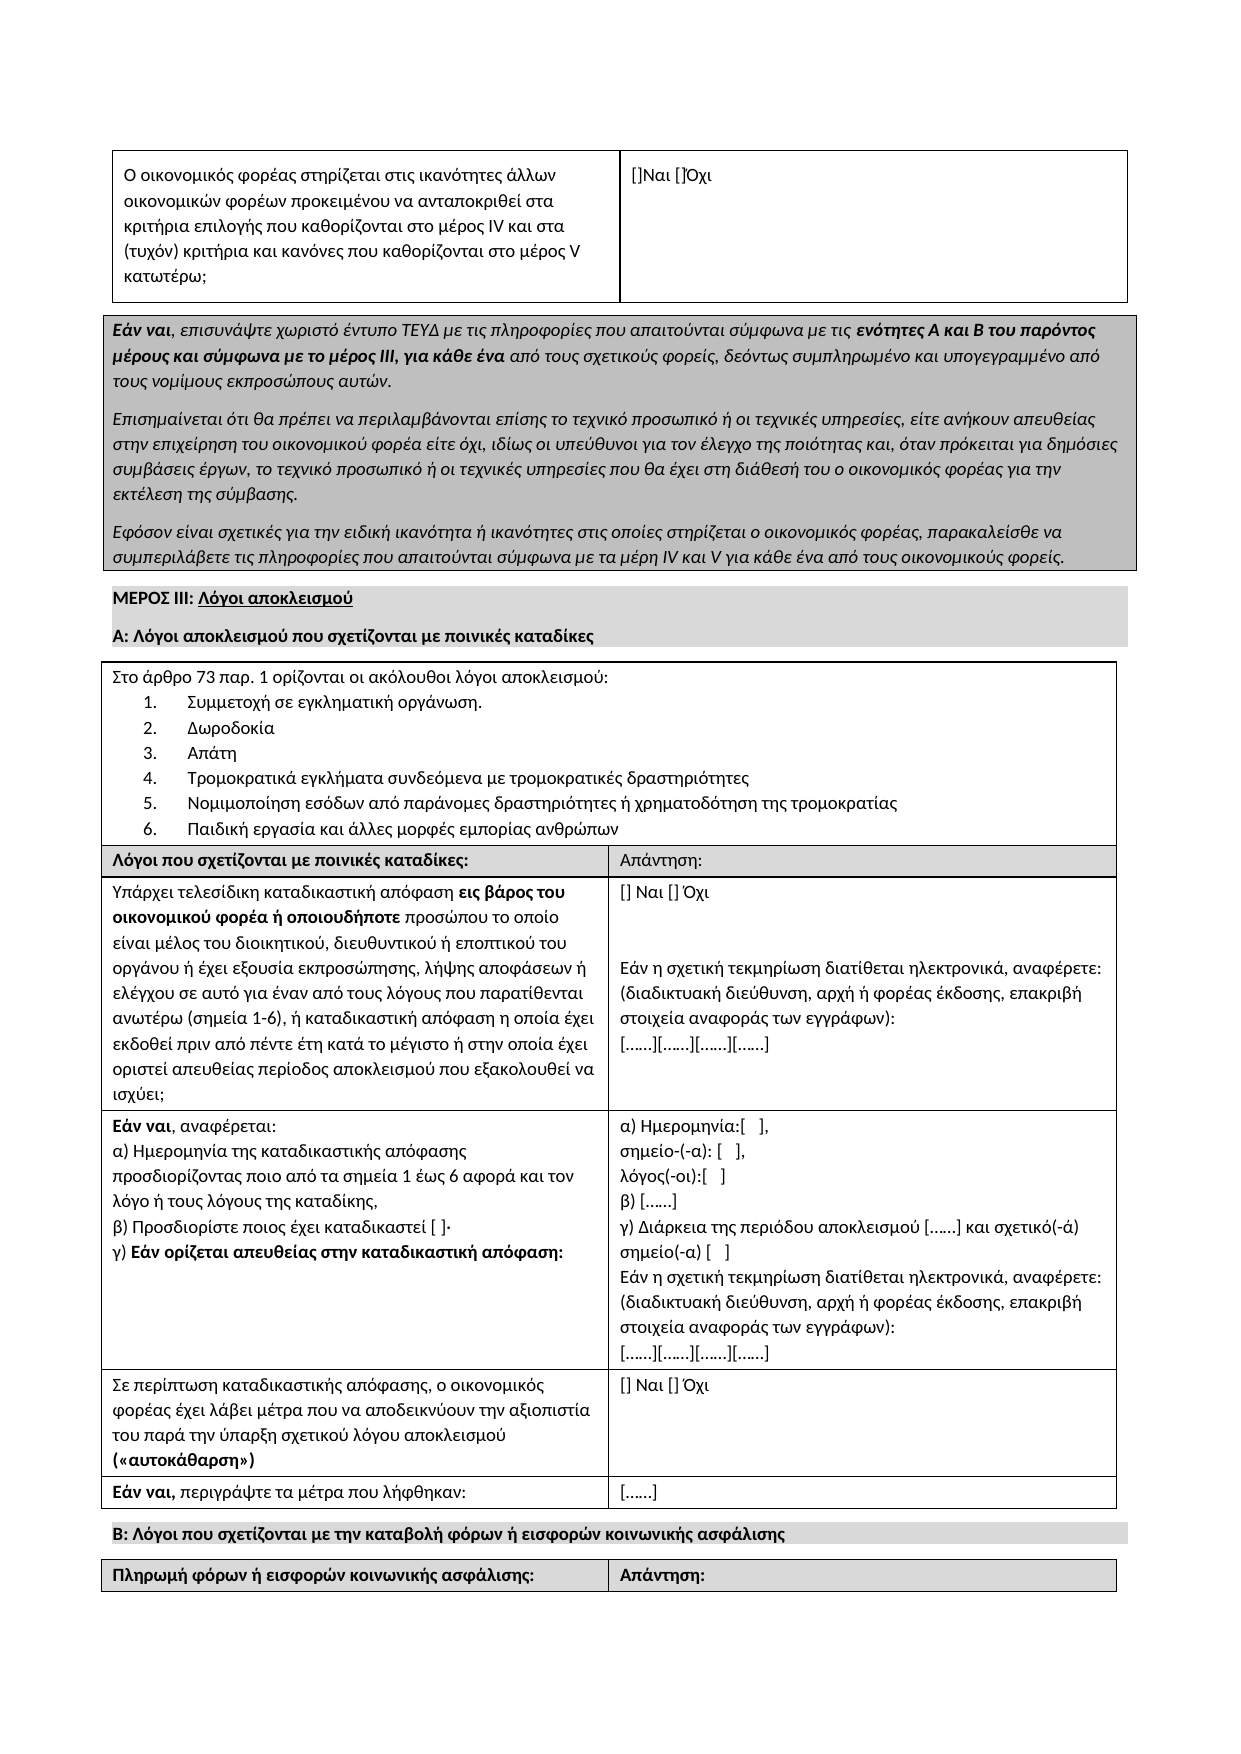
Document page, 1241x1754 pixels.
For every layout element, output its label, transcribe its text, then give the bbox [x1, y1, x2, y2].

table_cell Σε περίπτωση καταδικαστικής απόφασης, ο οικονομικός φορέας έχει λάβει μέτρα που να αποδεικνύουν την αξιοπιστία του παρά την ύπαρξη σχετικού λόγου αποκλεισμού («αυτοκάθαρση») [102, 1370, 608, 1476]
table_cell [] Ναι [] Όχι [609, 1370, 1116, 1476]
table_cell Λόγοι που σχετίζονται με ποινικές καταδίκες: [102, 846, 608, 876]
table_cell Εάν ναι, περιγράψτε τα μέτρα που λήφθηκαν: [102, 1477, 608, 1508]
table_cell Υπάρχει τελεσίδικη καταδικαστική απόφαση εις βάρος του οικονομικού φορέα ή οποιουδήποτε προσώπου το οποίο είναι μέλος του διοικητικού, διευθυντικού ή εποπτικού του οργάνου ή έχει εξουσία εκπροσώπησης, λήψης αποφάσεων ή ελέγχου σε αυτό για έναν από τους λόγους που παρατίθενται ανωτέρω (σημεία 1-6), ή καταδικαστική απόφαση η οποία έχει εκδοθεί πριν από πέντε έτη κατά το μέγιστο ή στην οποία έχει οριστεί απευθείας περίοδος αποκλεισμού που εξακολουθεί να ισχύει; [102, 878, 608, 1110]
table_cell Ο οικονομικός φορέας στηρίζεται στις ικανότητες άλλων οικονομικών φορέων προκειμένου να ανταποκριθεί στα κριτήρια επιλογής που καθορίζονται στο μέρος IV και στα (τυχόν) κριτήρια και κανόνες που καθορίζονται στο μέρος V κατωτέρω; [113, 151, 619, 302]
table_header Πληρωμή φόρων ή εισφορών κοινωνικής ασφάλισης: [102, 1560, 608, 1591]
text Α: Λόγοι αποκλεισμού που σχετίζονται με ποινικές καταδίκες [112, 624, 1128, 647]
table_cell Εάν ναι, αναφέρεται: α) Ημερομηνία της καταδικαστικής απόφασης προσδιορίζοντας ποιο από τα σημεία 1 έως 6 αφορά και τον λόγο ή τους λόγους της καταδίκης, β) Προσδιορίστε ποιος έχει καταδικαστεί [ ]· γ) Εάν ορίζεται απευθείας στην καταδικαστική απόφαση: [102, 1111, 608, 1369]
text Εφόσον είναι σχετικές για την ειδική ικανότητα ή ικανότητες στις οποίες στηρίζεται ο οικονομικός φορέας, παρακαλείσθε να συμπεριλάβετε τις πληροφορίες που απαιτούνται σύμφωνα με τα μέρη IV και V για κάθε ένα από τους οικονομικούς φορείς. [104, 517, 1136, 570]
text Επισημαίνεται ότι θα πρέπει να περιλαμβάνονται επίσης το τεχνικό προσωπικό ή οι τεχνικές υπηρεσίες, είτε ανήκουν απευθείας στην επιχείρηση του οικονομικού φορέα είτε όχι, ιδίως οι υπεύθυνοι για τον έλεγχο της ποιότητας και, όταν πρόκειται για δημόσιες συμβάσεις έργων, το τεχνικό προσωπικό ή οι τεχνικές υπηρεσίες που θα έχει στη διάθεσή του ο οικονομικός φορέας για την εκτέλεση της σύμβασης. [104, 403, 1136, 505]
text Εάν ναι, επισυνάψτε χωριστό έντυπο ΤΕΥΔ με τις πληροφορίες που απαιτούνται σύμφωνα με τις ενότητες Α και Β του παρόντος μέρους και σύμφωνα με το μέρος ΙΙΙ, για κάθε ένα από τους σχετικούς φορείς, δεόντως συμπληρωμένο και υπογεγραμμένο από τους νομίμους εκπροσώπους αυτών. [104, 316, 1136, 392]
table_cell Απάντηση: [609, 846, 1116, 876]
table_cell [] Ναι [] Όχι Εάν η σχετική τεκμηρίωση διατίθεται ηλεκτρονικά, αναφέρετε: (διαδικτυακή διεύθυνση, αρχή ή φορέας έκδοσης, επακριβή στοιχεία αναφοράς των εγγράφων): [……][……][……][……] [609, 878, 1116, 1110]
table_cell [……] [609, 1477, 1116, 1508]
table_cell α) Ημερομηνία:[ ], σημείο-(-α): [ ], λόγος(-οι):[ ] β) [……] γ) Διάρκεια της περιόδου αποκλεισμού [……] και σχετικό(-ά) σημείο(-α) [ ] Εάν η σχετική τεκμηρίωση διατίθεται ηλεκτρονικά, αναφέρετε: (διαδικτυακή διεύθυνση, αρχή ή φορέας έκδοσης, επακριβή στοιχεία αναφοράς των εγγράφων): [……][……][……][……] [609, 1111, 1116, 1369]
table_cell []Ναι []Όχι [621, 151, 1127, 302]
text ΜΕΡΟΣ ΙΙI: Λόγοι αποκλεισμού [112, 586, 1128, 609]
table_header Απάντηση: [609, 1560, 1116, 1591]
text B: Λόγοι που σχετίζονται με την καταβολή φόρων ή εισφορών κοινωνικής ασφάλισης [112, 1522, 1128, 1544]
table_header Στο άρθρο 73 παρ. 1 ορίζονται οι ακόλουθοι λόγοι αποκλεισμού: Συμμετοχή σε εγκληματική οργάνωση. Δωροδοκία Απάτη Τρομοκρατικά εγκλήματα συνδεόμενα με τρομοκρατικές δραστηριότητες Νομιμοποίηση εσόδων από παράνομες δραστηριότητες ή χρηματοδότηση της τρομοκρατίας Παιδική εργασία και άλλες μορφές εμπορίας ανθρώπων [102, 663, 1116, 844]
